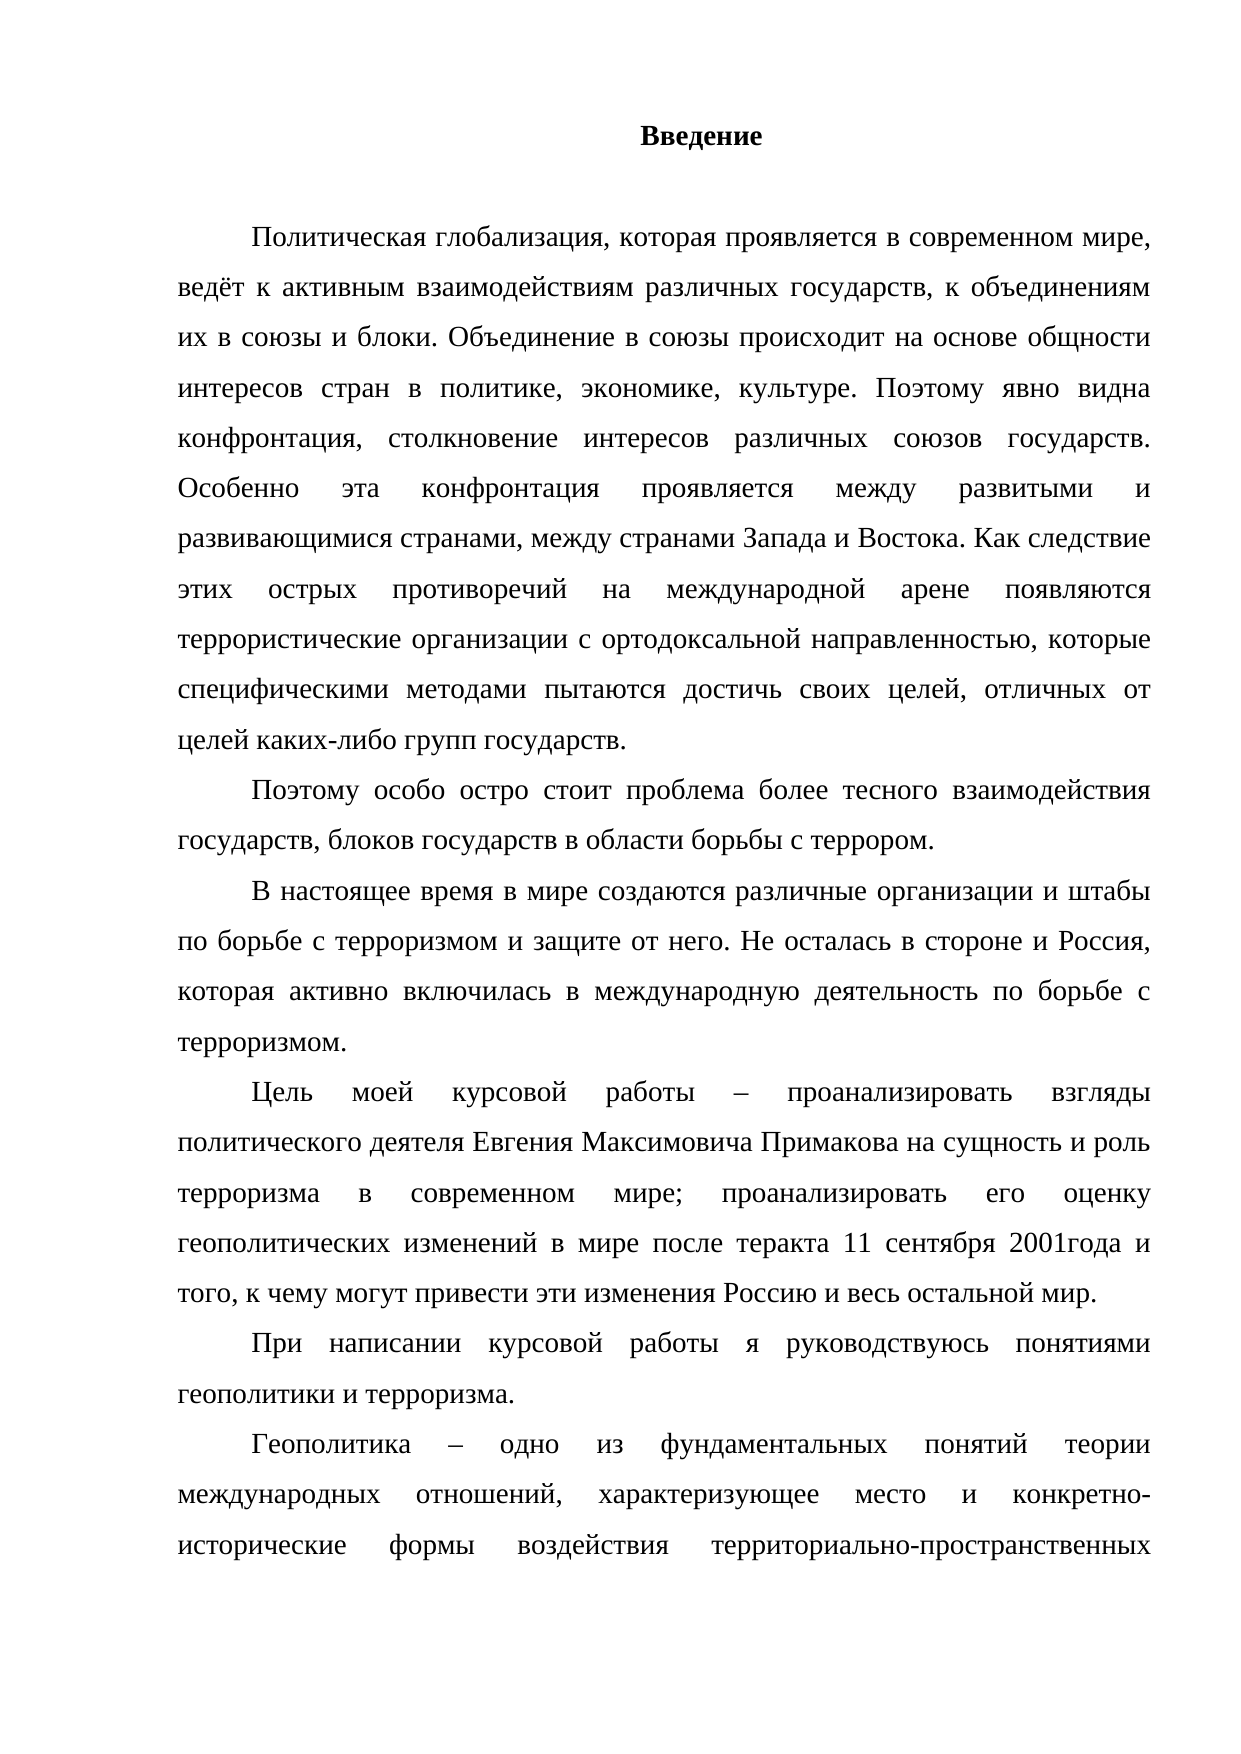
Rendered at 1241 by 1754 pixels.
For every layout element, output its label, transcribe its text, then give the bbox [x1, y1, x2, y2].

text Введение [177, 118, 1152, 152]
text Поэтому особо остро стоит проблема более тесного взаимодействия государств, блоков государств в области борьбы с террором. [177, 772, 1152, 856]
text Политическая глобализация, которая проявляется в современном мире, ведёт к активным взаимодействиям различных государств, к объединениям их в союзы и блоки. Объединение в союзы происходит на основе общности интересов стран в политике, экономике, культуре. Поэтому явно видна конфронтация, столкновение интересов различных союзов государств. Особенно эта конфронтация проявляется между развитыми и развивающимися странами, между странами Запада и Востока. Как следствие этих острых противоречий на международной арене появляются террористические организации с ортодоксальной направленностью, которые специфическими методами пытаются достичь своих целей, отличных от целей каких-либо групп государств. [177, 219, 1152, 755]
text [177, 1426, 1152, 1560]
text В настоящее время в мире создаются различные организации и штабы по борьбе с терроризмом и защите от него. Не осталась в стороне и Россия, которая активно включилась в международную деятельность по борьбе с терроризмом. [177, 873, 1152, 1057]
text При написании курсовой работы я руководствуюсь понятиями геополитики и терроризма. [177, 1326, 1152, 1409]
text Цель моей курсовой работы – проанализировать взгляды политического деятеля Евгения Максимовича Примакова на сущность и роль терроризма в современном мире; проанализировать его оценку геополитических изменений в мире после теракта 11 сентября 2001года и того, к чему могут привести эти изменения Россию и весь остальной мир. [177, 1074, 1152, 1309]
